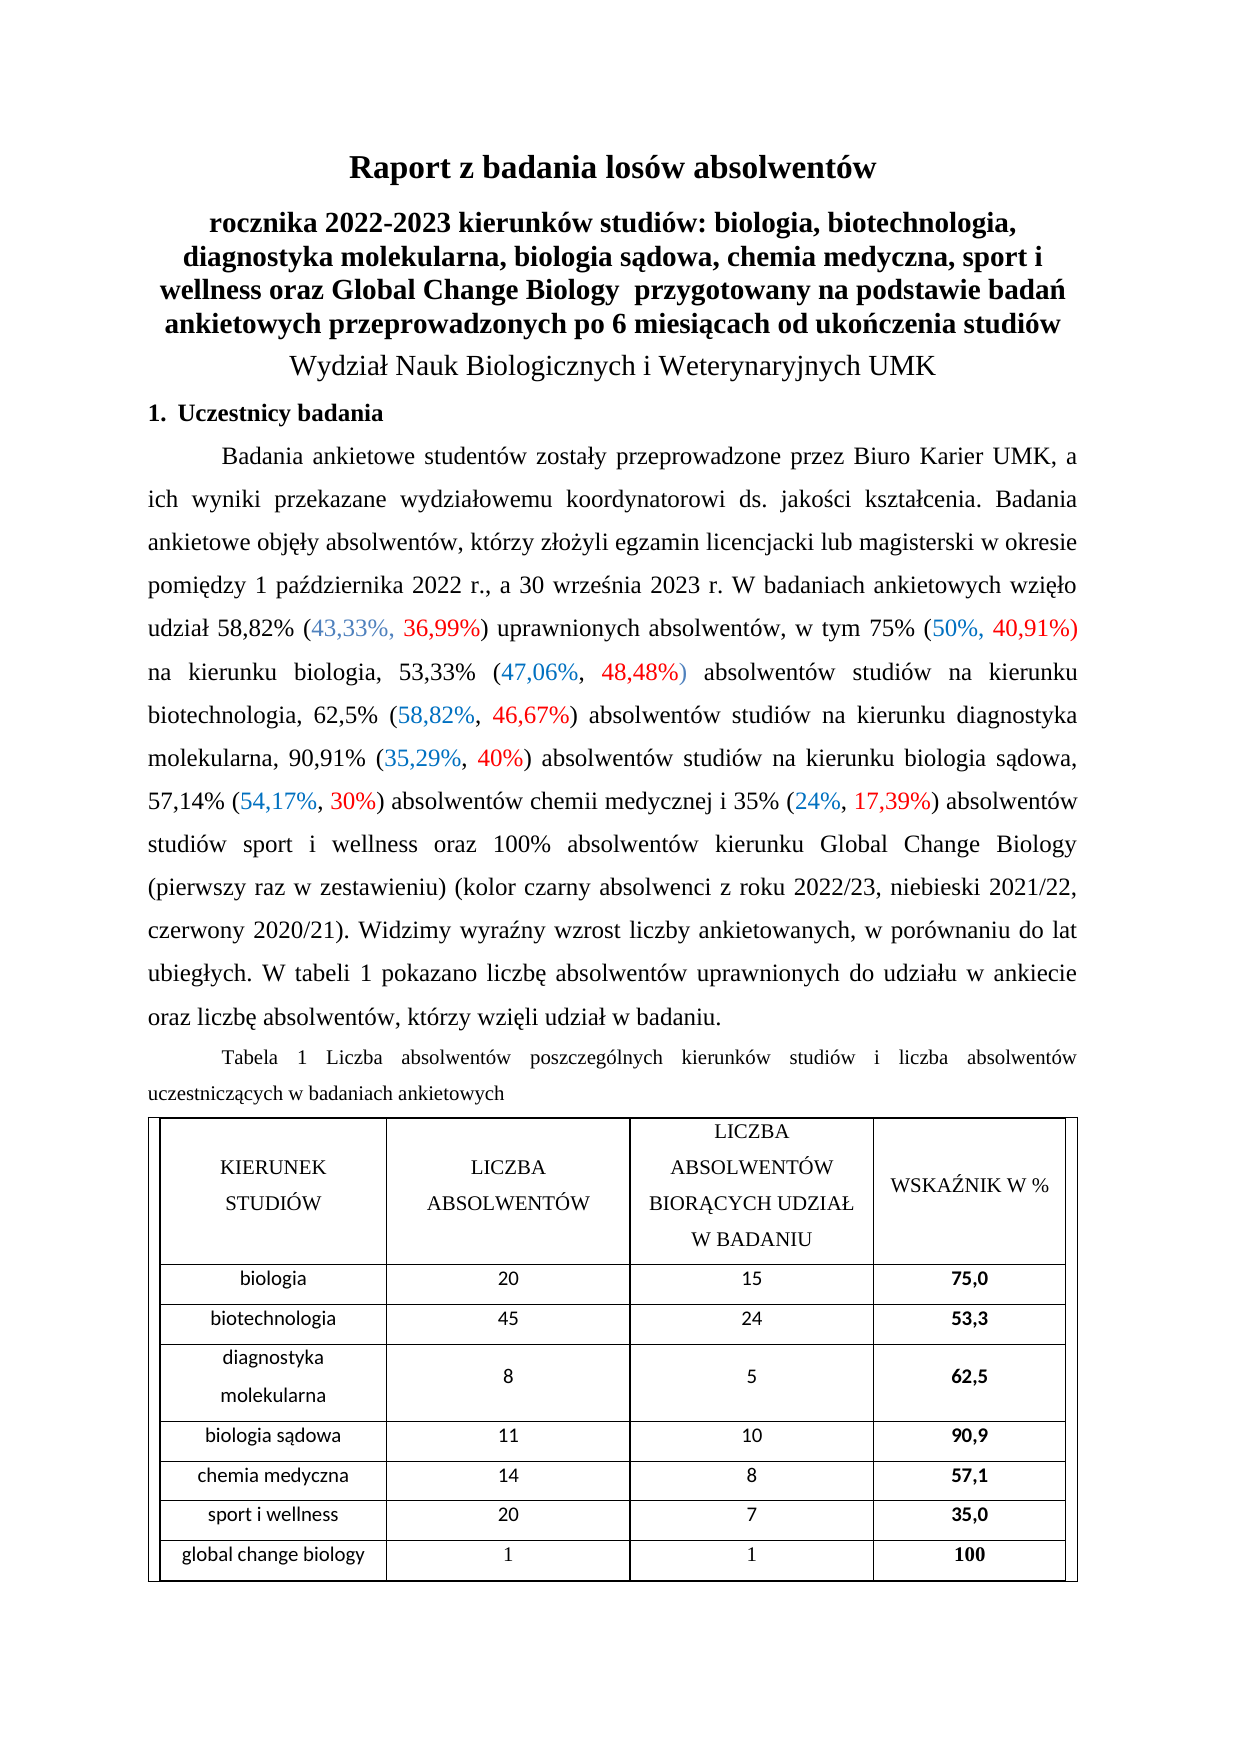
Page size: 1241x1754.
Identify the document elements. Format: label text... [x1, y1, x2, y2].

table_header [631, 1305, 873, 1344]
table_header [631, 1541, 873, 1580]
text rocznika 2022-2023 kierunków studiów: biologia, biotechnologia, diagnostyka molekularna, biologia sądowa, chemia medyczna, sport i wellness oraz Global Change Biology przygotowany na podstawie badań ankietowych przeprowadzonych po 6 miesiącach od ukończenia studiów [148, 205, 1078, 339]
table_header [631, 1265, 873, 1304]
table_header [161, 1462, 386, 1500]
table_header [631, 1501, 873, 1540]
text Tabela 1 Liczba absolwentów poszczególnych kierunków studiów i liczba absolwentów uczestniczących w badaniach ankietowych [148, 1045, 1078, 1105]
table_header [631, 1462, 873, 1500]
text Wydział Nauk Biologicznych i Weterynaryjnych UMK [148, 348, 1078, 381]
table_header [387, 1119, 629, 1264]
table_header [161, 1305, 386, 1344]
table_header [149, 1118, 159, 1581]
table_header [874, 1541, 1065, 1580]
table_header [161, 1422, 386, 1461]
table_header [874, 1119, 1065, 1264]
table_header [874, 1422, 1065, 1461]
table_header [161, 1541, 386, 1580]
table_header [631, 1119, 873, 1264]
table_header [631, 1422, 873, 1461]
table_header [161, 1345, 386, 1421]
table_header [387, 1305, 629, 1344]
table_header [874, 1345, 1065, 1421]
list Uczestnicy badania [148, 398, 1078, 427]
table_header [387, 1462, 629, 1500]
table_header [387, 1422, 629, 1461]
table_header [631, 1345, 873, 1421]
table_header [161, 1265, 386, 1304]
table_header [874, 1501, 1065, 1540]
table_header [874, 1462, 1065, 1500]
table_header [387, 1345, 629, 1421]
table_header [387, 1265, 629, 1304]
table_header [387, 1501, 629, 1540]
text Badania ankietowe studentów zostały przeprowadzone przez Biuro Karier UMK, a ich wyniki przekazane wydziałowemu koordynatorowi ds. jakości kształcenia. Badania ankietowe objęły absolwentów, którzy złożyli egzamin licencjacki lub magisterski w okresie pomiędzy 1 października 2022 r., a 30 września 2023 r. W badaniach ankietowych wzięło udział 58,82% (43,33%, 36,99%) uprawnionych absolwentów, w tym 75% (50%, 40,91%) na kierunku biologia, 53,33% (47,06%, 48,48%) absolwentów studiów na kierunku biotechnologia, 62,5% (58,82%, 46,67%) absolwentów studiów na kierunku diagnostyka molekularna, 90,91% (35,29%, 40%) absolwentów studiów na kierunku biologia sądowa, 57,14% (54,17%, 30%) absolwentów chemii medycznej i 35% (24%, 17,39%) absolwentów studiów sport i wellness oraz 100% absolwentów kierunku Global Change Biology (pierwszy raz w zestawieniu) (kolor czarny absolwenci z roku 2022/23, niebieski 2021/22, czerwony 2020/21). Widzimy wyraźny wzrost liczby ankietowanych, w porównaniu do lat ubiegłych. W tabeli 1 pokazano liczbę absolwentów uprawnionych do udziału w ankiecie oraz liczbę absolwentów, którzy wzięli udział w badaniu. [148, 441, 1078, 1030]
table_header [387, 1541, 629, 1580]
table_header [874, 1305, 1065, 1344]
text Raport z badania losów absolwentów [148, 148, 1078, 186]
table_header [874, 1265, 1065, 1304]
table_header [161, 1501, 386, 1540]
table_header [1066, 1118, 1077, 1581]
table_header [161, 1119, 386, 1264]
